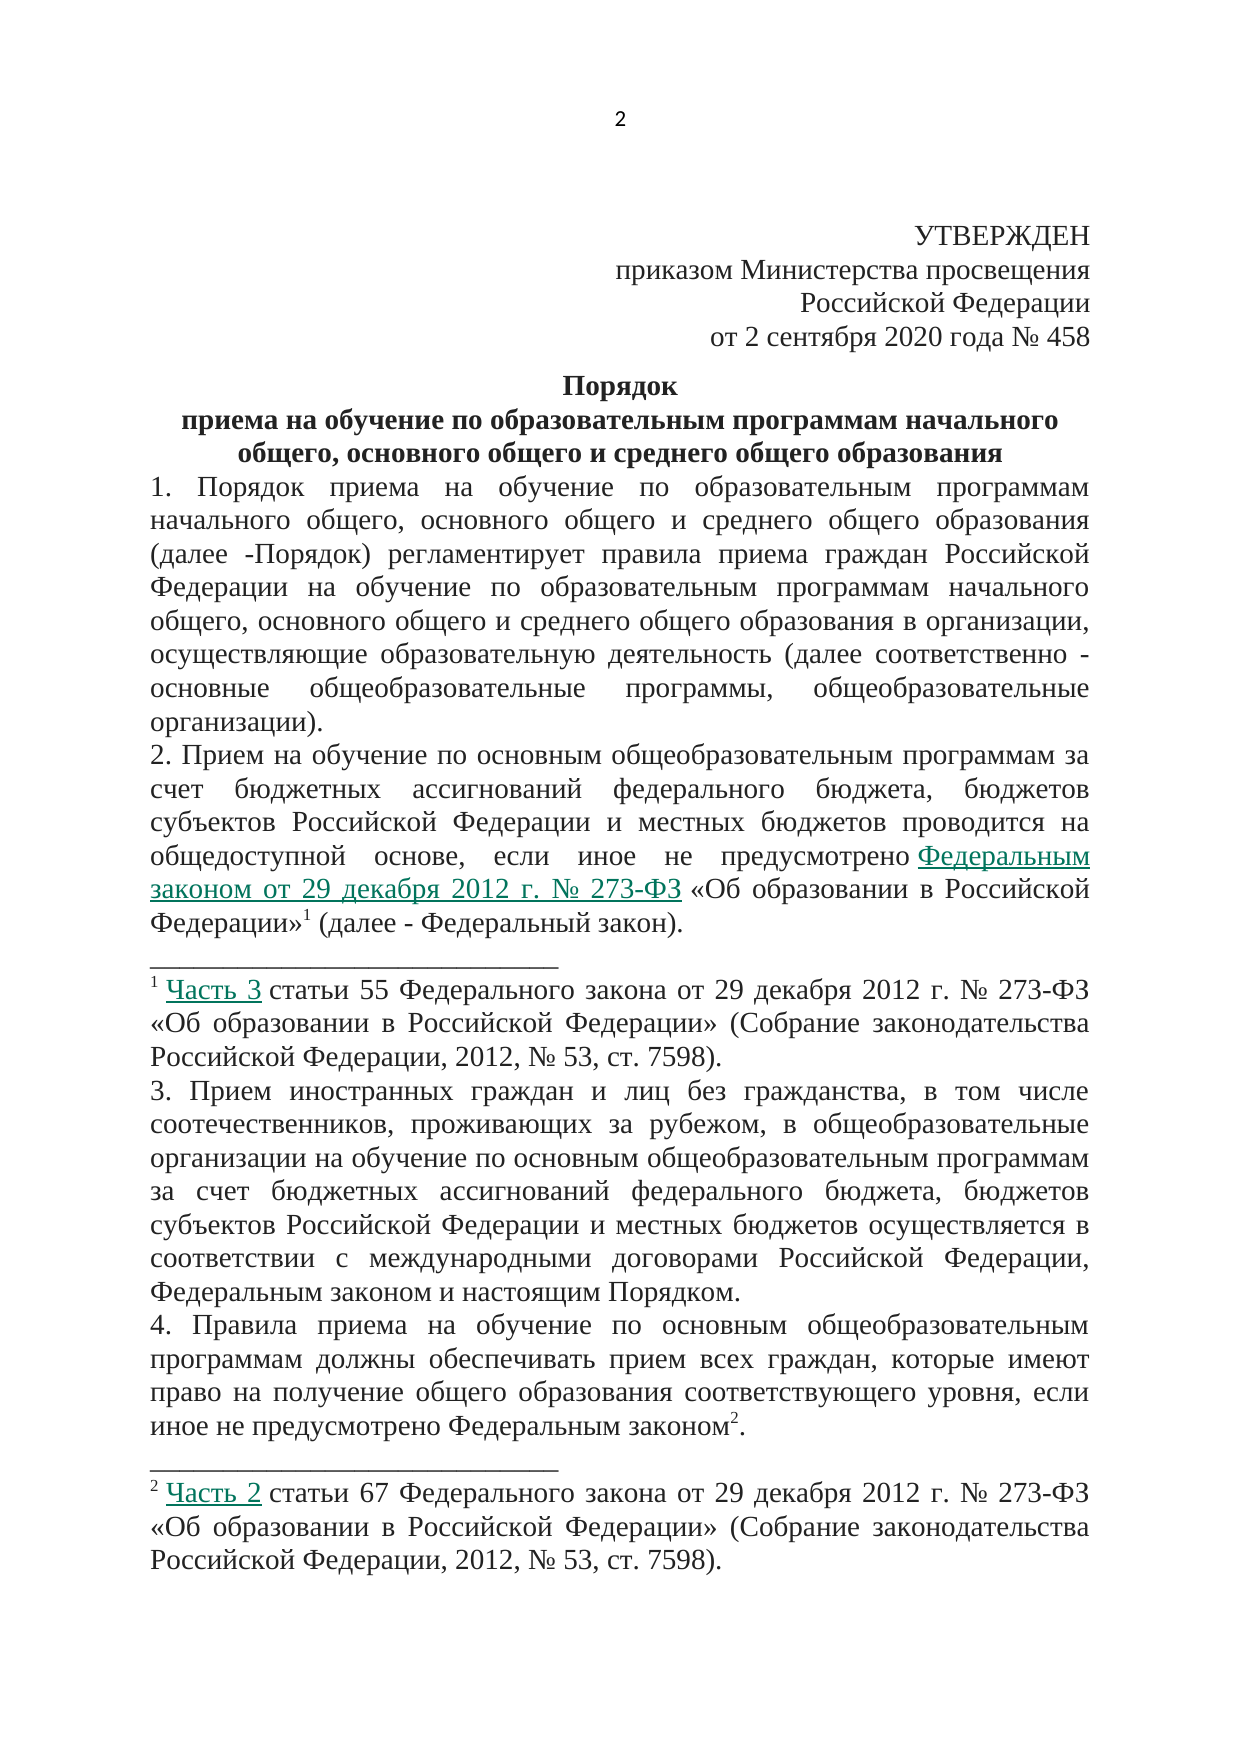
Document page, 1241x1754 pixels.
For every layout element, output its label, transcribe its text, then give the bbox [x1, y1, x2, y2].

text ____________________________ 2 Часть 2 статьи 67 Федерального закона от 29 декабря 2012 г. № 273-ФЗ «Об образовании в Российской Федерации» (Собрание законодательства Российской Федерации, 2012, № 53, ст. 7598). [150, 1442, 1090, 1576]
text ____________________________ 1 Часть 3 статьи 55 Федерального закона от 29 декабря 2012 г. № 273-ФЗ «Об образовании в Российской Федерации» (Собрание законодательства Российской Федерации, 2012, № 53, ст. 7598). [150, 938, 1090, 1073]
text Порядок приема на обучение по образовательным программам начального общего, основного общего и среднего общего образования [150, 368, 1090, 469]
text 4. Правила приема на обучение по основным общеобразовательным программам должны обеспечивать прием всех граждан, которые имеют право на получение общего образования соответствующего уровня, если иное не предусмотрено Федеральным законом2. [150, 1307, 1090, 1442]
text 3. Прием иностранных граждан и лиц без гражданства, в том числе соотечественников, проживающих за рубежом, в общеобразовательные организации на обучение по основным общеобразовательным программам за счет бюджетных ассигнований федерального бюджета, бюджетов субъектов Российской Федерации и местных бюджетов осуществляется в соответствии с международными договорами Российской Федерации, Федеральным законом и настоящим Порядком. [150, 1073, 1090, 1307]
text 2. Прием на обучение по основным общеобразовательным программам за счет бюджетных ассигнований федерального бюджета, бюджетов субъектов Российской Федерации и местных бюджетов проводится на общедоступной основе, если иное не предусмотрено Федеральным законом от 29 декабря 2012 г. № 273-ФЗ «Об образовании в Российской Федерации»1 (далее - Федеральный закон). [150, 737, 1090, 938]
text 1. Порядок приема на обучение по образовательным программам начального общего, основного общего и среднего общего образования (далее -Порядок) регламентирует правила приема граждан Российской Федерации на обучение по образовательным программам начального общего, основного общего и среднего общего образования в организации, осуществляющие образовательную деятельность (далее соответственно - основные общеобразовательные программы, общеобразовательные организации). [150, 469, 1090, 737]
text УТВЕРЖДЕН приказом Министерства просвещения Российской Федерации от 2 сентября 2020 года № 458 [150, 218, 1090, 353]
